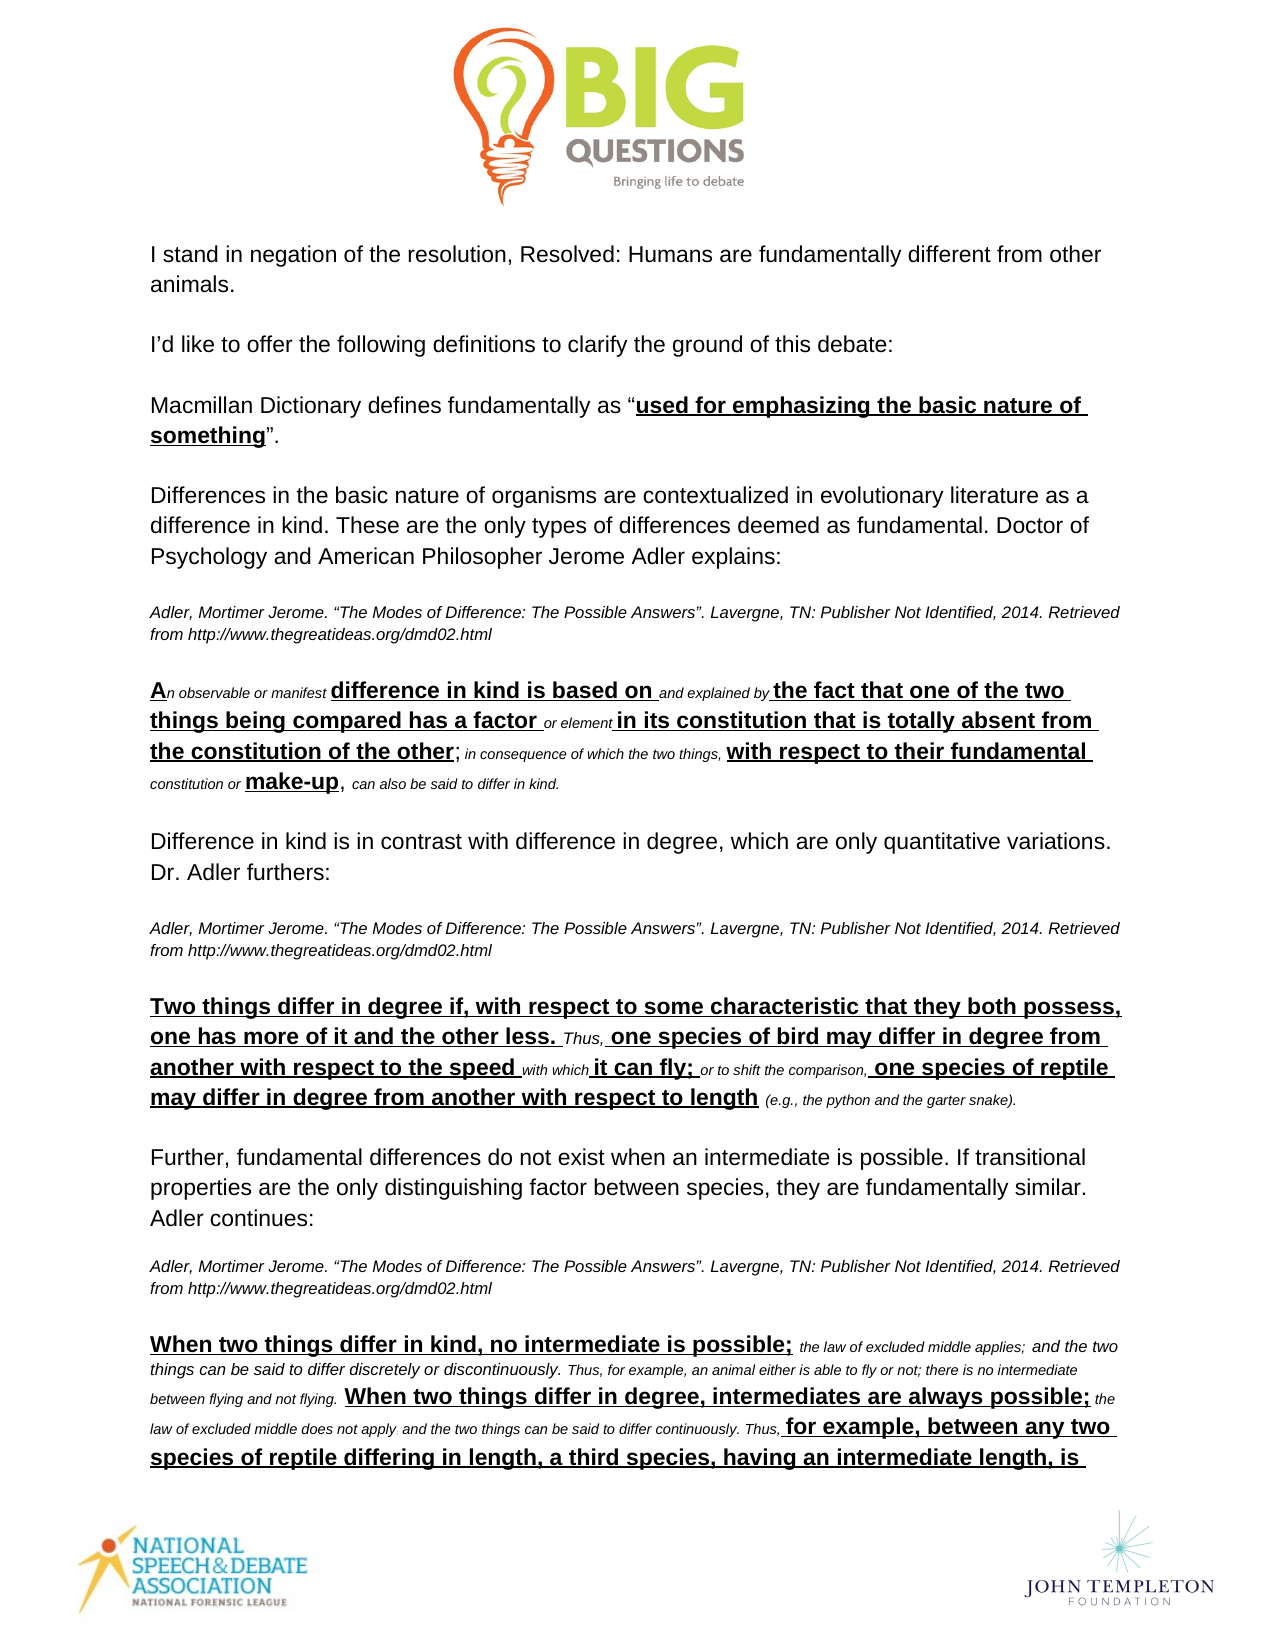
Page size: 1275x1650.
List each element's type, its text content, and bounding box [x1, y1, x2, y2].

text Adler, Mortimer Jerome. “The Modes of Difference: The Possible Answers”. Lavergne, TN: Publisher Not Identified, 2014. Retrieved from http://www.thegreatideas.org/dmd02.html [150, 919, 1125, 960]
text Difference in kind is in contrast with difference in degree, which are only quantitative variations. Dr. Adler furthers: [150, 828, 1125, 885]
text An observable or manifest difference in kind is based on and explained by the fact that one of the two things being compared has a factor or element in its constitution that is totally absent from the constitution of the other; in consequence of which the two things, with respect to their fundamental constitution or make-up, can also be said to differ in kind. [150, 677, 1125, 794]
text Differences in the basic nature of organisms are contextualized in evolutionary literature as a difference in kind. These are the only types of differences deemed as fundamental. Doctor of Psychology and American Philosopher Jerome Adler explains: [150, 482, 1125, 569]
text I’d like to offer the following definitions to clarify the ground of this debate: [150, 331, 1125, 358]
text When two things differ in kind, no intermediate is possible; the law of excluded middle applies; and the two things can be said to differ discretely or discontinuously. Thus, for example, an animal either is able to fly or not; there is no intermediate between flying and not flying. When two things differ in degree, intermediates are always possible; the law of excluded middle does not apply; and the two things can be said to differ continuously. Thus, for example, between any two species of reptile differing in length, a third species, having an intermediate length, is [150, 1331, 1125, 1470]
text Further, fundamental differences do not exist when an intermediate is possible. If transitional properties are the only distinguishing factor between species, they are fundamentally similar. Adler continues: [150, 1144, 1125, 1231]
text Macmillan Dictionary defines fundamentally as “used for emphasizing the basic nature of something”. [150, 392, 1125, 448]
text I stand in negation of the resolution, Resolved: Humans are fundamentally different from other animals. [150, 241, 1125, 297]
picture [439, 19, 758, 214]
picture [64, 1500, 333, 1631]
text Adler, Mortimer Jerome. “The Modes of Difference: The Possible Answers”. Lavergne, TN: Publisher Not Identified, 2014. Retrieved from http://www.thegreatideas.org/dmd02.html [150, 603, 1125, 644]
text Adler, Mortimer Jerome. “The Modes of Difference: The Possible Answers”. Lavergne, TN: Publisher Not Identified, 2014. Retrieved from http://www.thegreatideas.org/dmd02.html [150, 1257, 1125, 1298]
text Two things differ in degree if, with respect to some characteristic that they both possess, one has more of it and the other less. Thus, one species of bird may differ in degree from another with respect to the speed with which it can fly; or to shift the comparison, one species of reptile may differ in degree from another with respect to length (e.g., the python and the garter snake). [150, 993, 1125, 1110]
picture [1021, 1501, 1217, 1618]
